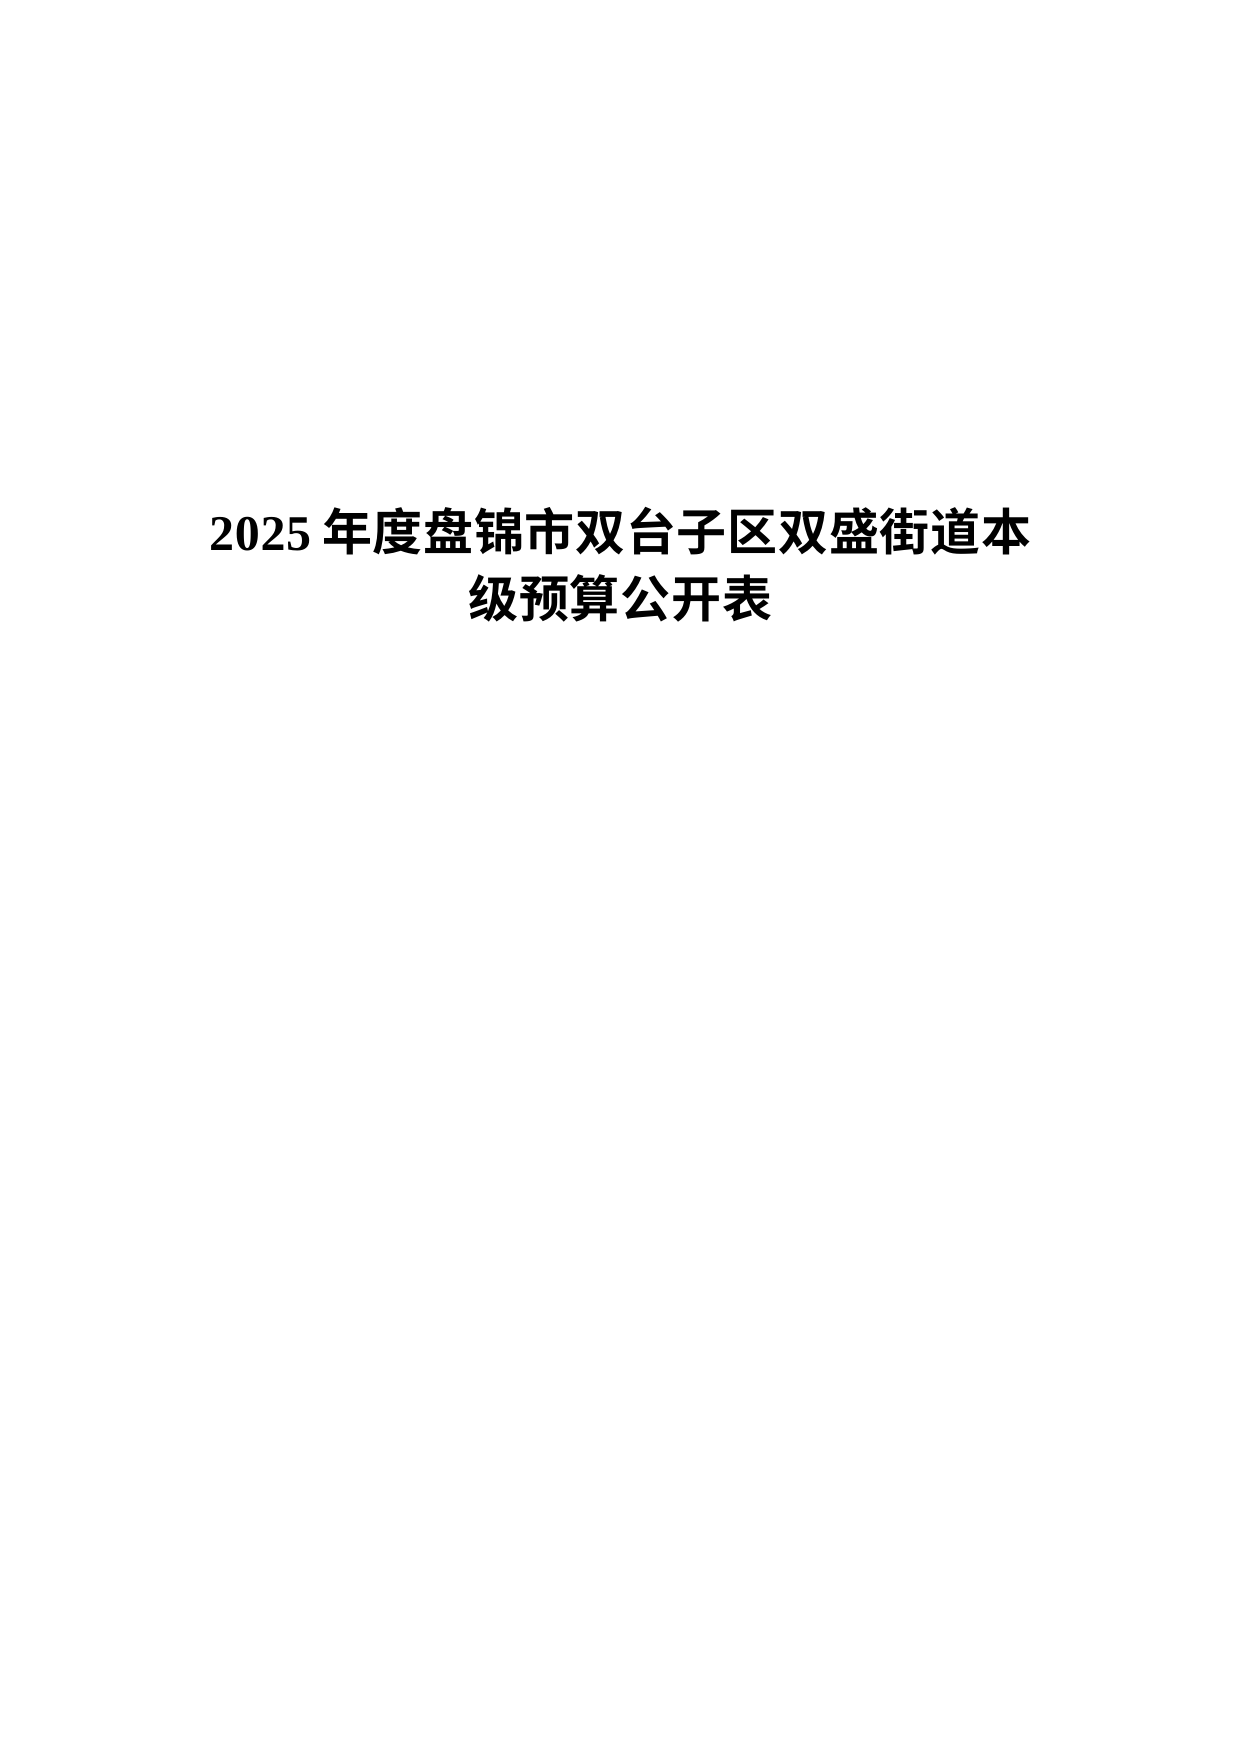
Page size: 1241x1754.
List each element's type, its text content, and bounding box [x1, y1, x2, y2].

text 2025年度盘锦市双台子区双盛街道本级预算公开表 [186, 497, 1054, 632]
